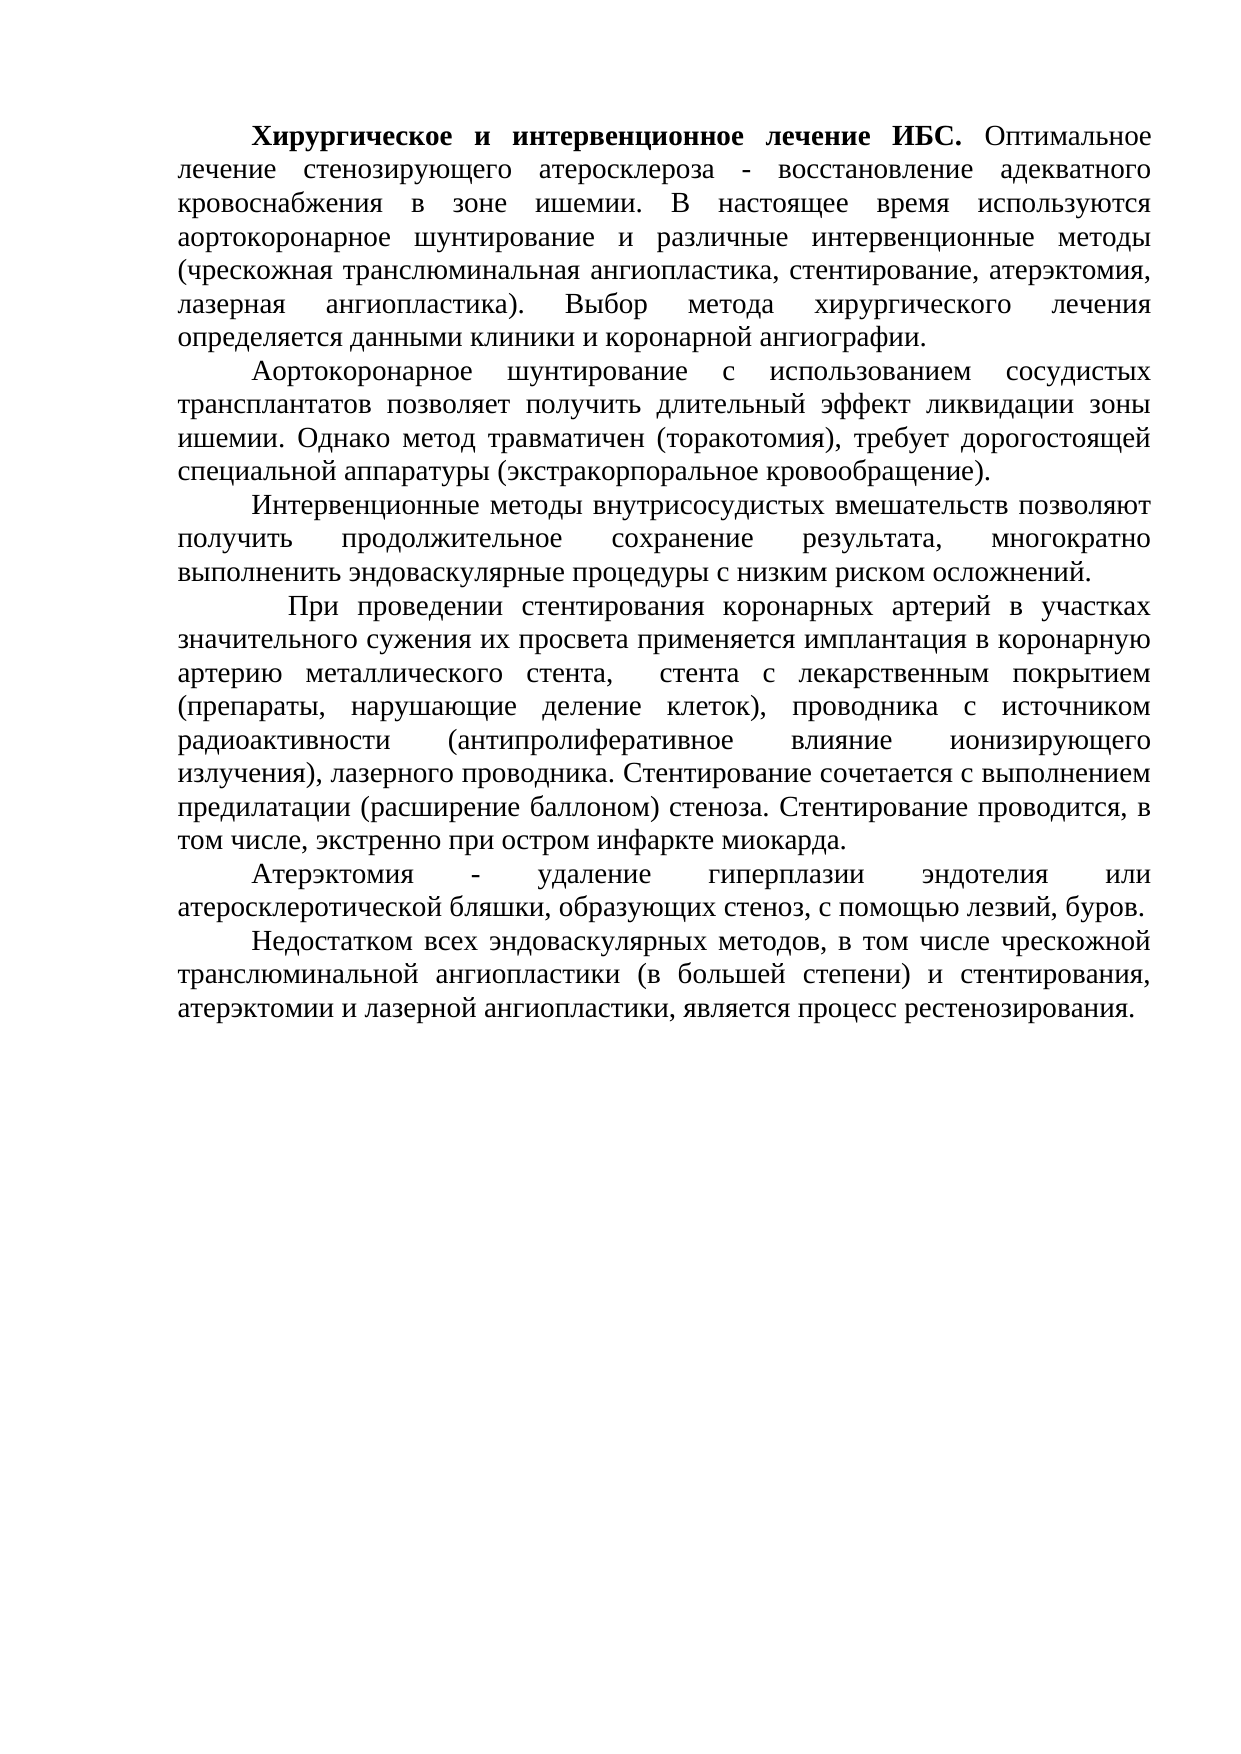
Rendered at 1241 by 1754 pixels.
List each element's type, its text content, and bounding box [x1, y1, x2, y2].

text Хирургическое и интервенционное лечение ИБС. Оптимальное лечение стенозирующего атеросклероза - восстановление адекватного кровоснабжения в зоне ишемии. В настоящее время используются аортокоронарное шунтирование и различные интервенционные методы (чрескожная транслюминальная ангиопластика, стентирование, атерэктомия, лазерная ангиопластика). Выбор метода хирургического лечения определяется данными клиники и коронарной ангиографии. [177, 118, 1152, 353]
text Аортокоронарное шунтирование с использованием сосудистых трансплантатов позволяет получить длительный эффект ликвидации зоны ишемии. Однако метод травматичен (торакотомия), требует дорогостоящей специальной аппаратуры (экстракорпоральное кровообращение). [177, 353, 1152, 487]
text При проведении стентирования коронарных артерий в участках значительного сужения их просвета применяется имплантация в коронарную артерию металлического стента, стента с лекарственным покрытием (препараты, нарушающие деление клеток), проводника с источником радиоактивности (антипролиферативное влияние ионизирующего излучения), лазерного проводника. Стентирование сочетается с выполнением предилатации (расширение баллоном) стеноза. Стентирование проводится, в том числе, экстренно при остром инфаркте миокарда. [177, 588, 1152, 856]
text Атерэктомия - удаление гиперплазии эндотелия или атеросклеротической бляшки, образующих стеноз, с помощью лезвий, буров. [177, 856, 1152, 923]
text Недостатком всех эндоваскулярных методов, в том числе чрескожной транслюминальной ангиопластики (в большей степени) и стентирования, атерэктомии и лазерной ангиопластики, является процесс рестенозирования. [177, 923, 1152, 1024]
text Интервенционные методы внутрисосудистых вмешательств позволяют получить продолжительное сохранение результата, многократно выполненить эндоваскулярные процедуры с низким риском осложнений. [177, 487, 1152, 588]
